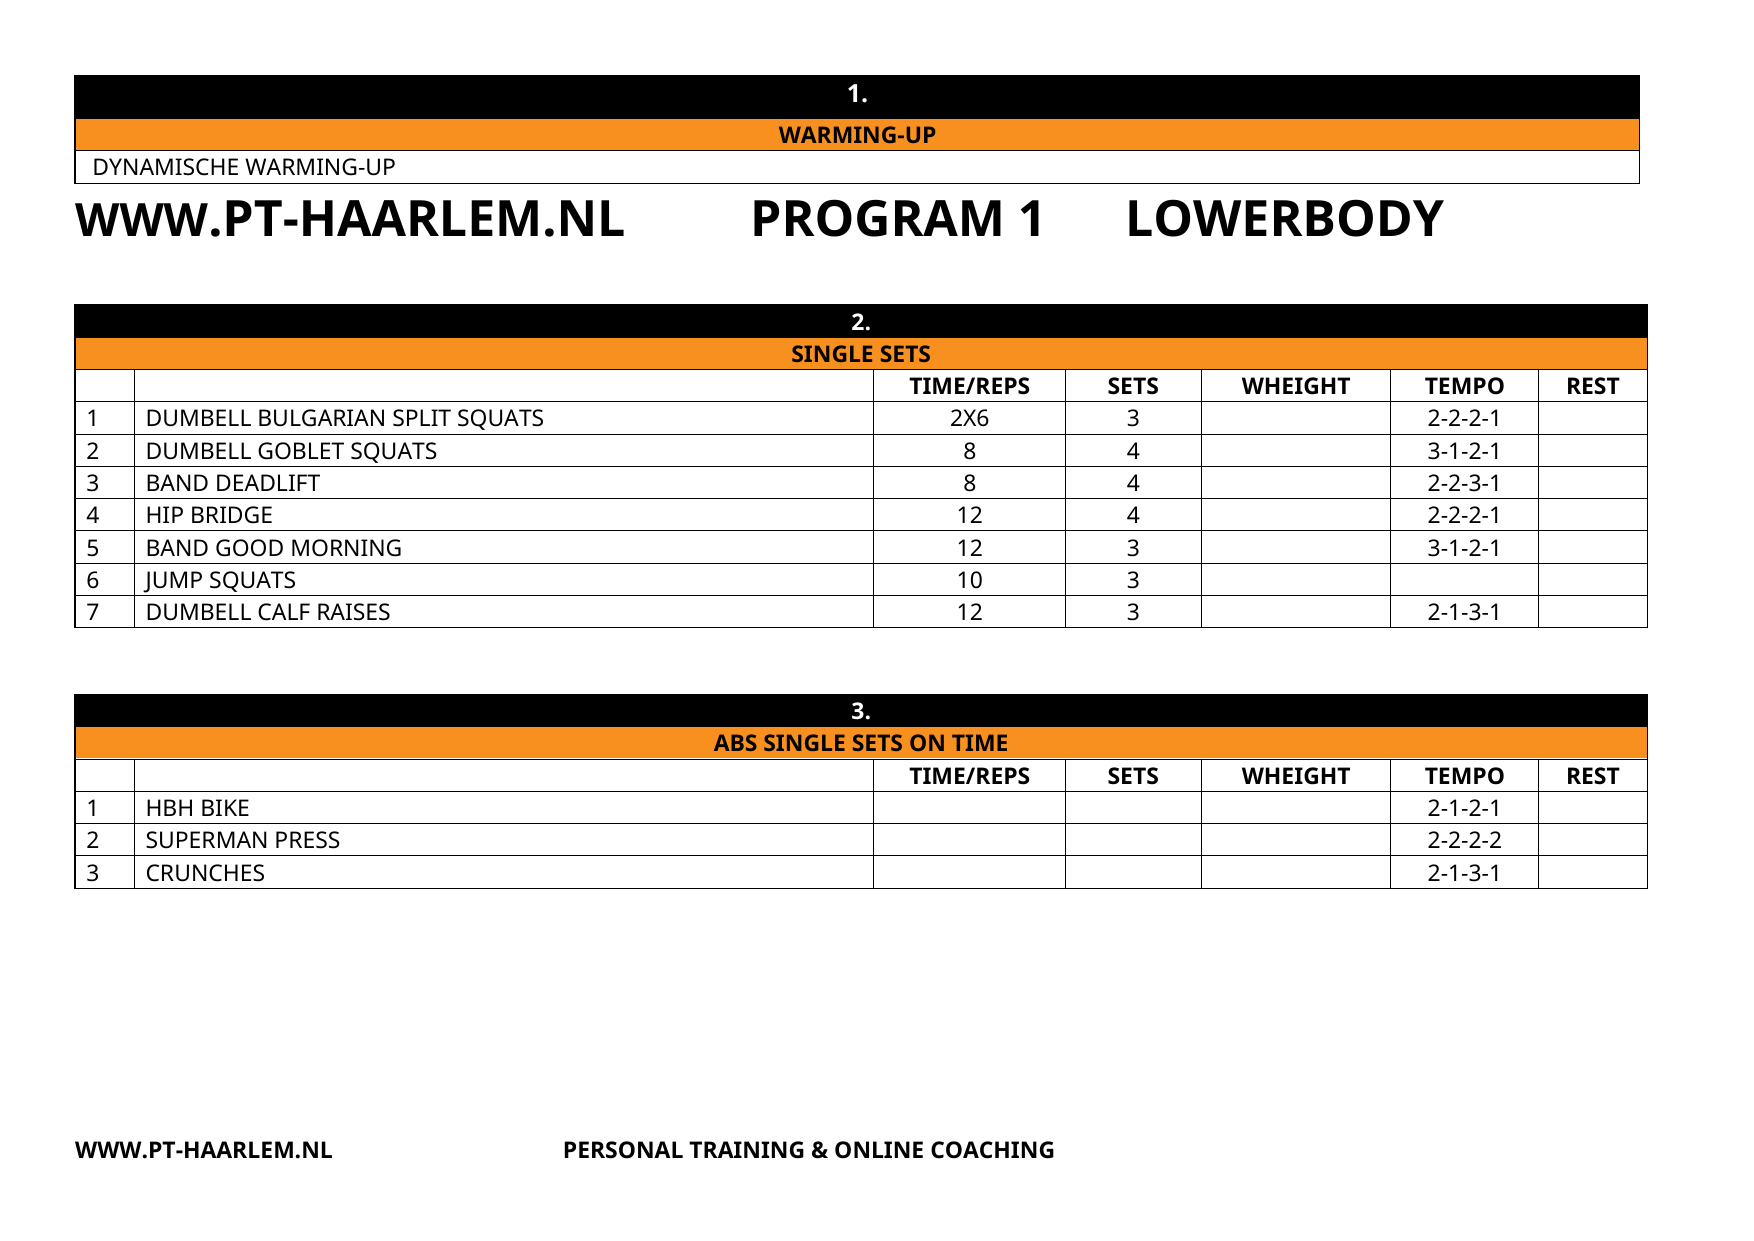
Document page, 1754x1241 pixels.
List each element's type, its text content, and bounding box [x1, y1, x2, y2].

table_cell BAND GOOD MORNING [135, 531, 873, 563]
table_cell [1539, 792, 1647, 823]
table_cell [874, 856, 1065, 888]
table_cell [1539, 402, 1647, 433]
table_cell [1202, 435, 1390, 466]
table_cell 3-1-2-1 [1391, 435, 1538, 466]
table_cell 1 [76, 792, 134, 823]
table_cell 5 [76, 531, 134, 563]
table_cell 2 [76, 435, 134, 466]
table_cell [1202, 564, 1390, 595]
table_cell [1539, 499, 1647, 530]
table_cell 4 [1066, 435, 1201, 466]
table_cell 4 [1066, 467, 1201, 498]
table_cell WHEIGHT [1202, 370, 1390, 401]
table_cell SINGLE SETS [76, 338, 1647, 369]
table_cell 2-2-2-1 [1391, 499, 1538, 530]
table_header 2. [76, 305, 1647, 337]
table_cell 1 [76, 402, 134, 433]
table_cell [1202, 467, 1390, 498]
table_cell [1066, 792, 1201, 823]
table_cell DUMBELL GOBLET SQUATS [135, 435, 873, 466]
table_cell REST [1539, 370, 1647, 401]
table_cell REST [1539, 760, 1647, 791]
table_cell 2-1-2-1 [1391, 792, 1538, 823]
table_cell 3 [1066, 402, 1201, 433]
table_cell HIP BRIDGE [135, 499, 873, 530]
table_cell [1202, 596, 1390, 627]
table_cell SETS [1066, 760, 1201, 791]
table_cell [1539, 435, 1647, 466]
table_cell [1202, 531, 1390, 563]
table_cell 3 [76, 856, 134, 888]
table_cell [1202, 824, 1390, 855]
table_cell TIME/REPS [874, 760, 1065, 791]
table_cell 12 [874, 531, 1065, 563]
table_cell 4 [76, 499, 134, 530]
table_cell [1539, 564, 1647, 595]
table_cell 3 [1066, 531, 1201, 563]
table_cell [1202, 499, 1390, 530]
table_cell [1066, 856, 1201, 888]
table_cell TEMPO [1391, 370, 1538, 401]
table_cell [76, 760, 134, 791]
table_cell 2-2-2-2 [1391, 824, 1538, 855]
table_cell JUMP SQUATS [135, 564, 873, 595]
table_cell [1539, 856, 1647, 888]
table_cell DUMBELL CALF RAISES [135, 596, 873, 627]
table_cell CRUNCHES [135, 856, 873, 888]
table_cell [1066, 824, 1201, 855]
table_cell 10 [874, 564, 1065, 595]
table_cell [135, 370, 873, 401]
table_cell DYNAMISCHE WARMING-UP [76, 151, 1639, 182]
table_cell [1391, 564, 1538, 595]
table_cell BAND DEADLIFT [135, 467, 873, 498]
text WWW.PT-HAARLEM.NL PROGRAM 1 LOWERBODY [75, 183, 1679, 252]
table_cell 2 [76, 824, 134, 855]
table_cell 2X6 [874, 402, 1065, 433]
table_cell 2-1-3-1 [1391, 856, 1538, 888]
table_cell 8 [874, 435, 1065, 466]
table_cell 3 [76, 467, 134, 498]
table_cell [1539, 531, 1647, 563]
table_cell WARMING-UP [76, 119, 1639, 150]
table_cell TEMPO [1391, 760, 1538, 791]
table_cell SETS [1066, 370, 1201, 401]
table_cell ABS SINGLE SETS ON TIME [76, 727, 1647, 758]
table_cell [1202, 856, 1390, 888]
table_cell [1539, 596, 1647, 627]
table_cell 4 [1066, 499, 1201, 530]
table_cell 2-1-3-1 [1391, 596, 1538, 627]
table_cell [874, 792, 1065, 823]
table_cell TIME/REPS [874, 370, 1065, 401]
table_cell 3 [1066, 596, 1201, 627]
table_cell 2-2-2-1 [1391, 402, 1538, 433]
table_header 1. [76, 76, 1639, 118]
table_cell 6 [76, 564, 134, 595]
table_cell 12 [874, 596, 1065, 627]
table_cell 3 [1066, 564, 1201, 595]
table_cell [1539, 467, 1647, 498]
table_cell 3-1-2-1 [1391, 531, 1538, 563]
table_cell SUPERMAN PRESS [135, 824, 873, 855]
table_cell 7 [76, 596, 134, 627]
table_header 3. [76, 695, 1647, 726]
table_cell DUMBELL BULGARIAN SPLIT SQUATS [135, 402, 873, 433]
table_cell 12 [874, 499, 1065, 530]
table_cell [1202, 792, 1390, 823]
table_cell [874, 824, 1065, 855]
table_cell WHEIGHT [1202, 760, 1390, 791]
table_cell [76, 370, 134, 401]
table_cell [135, 760, 873, 791]
table_cell HBH BIKE [135, 792, 873, 823]
table_cell 8 [874, 467, 1065, 498]
table_cell [1202, 402, 1390, 433]
table_cell [1539, 824, 1647, 855]
table_cell 2-2-3-1 [1391, 467, 1538, 498]
